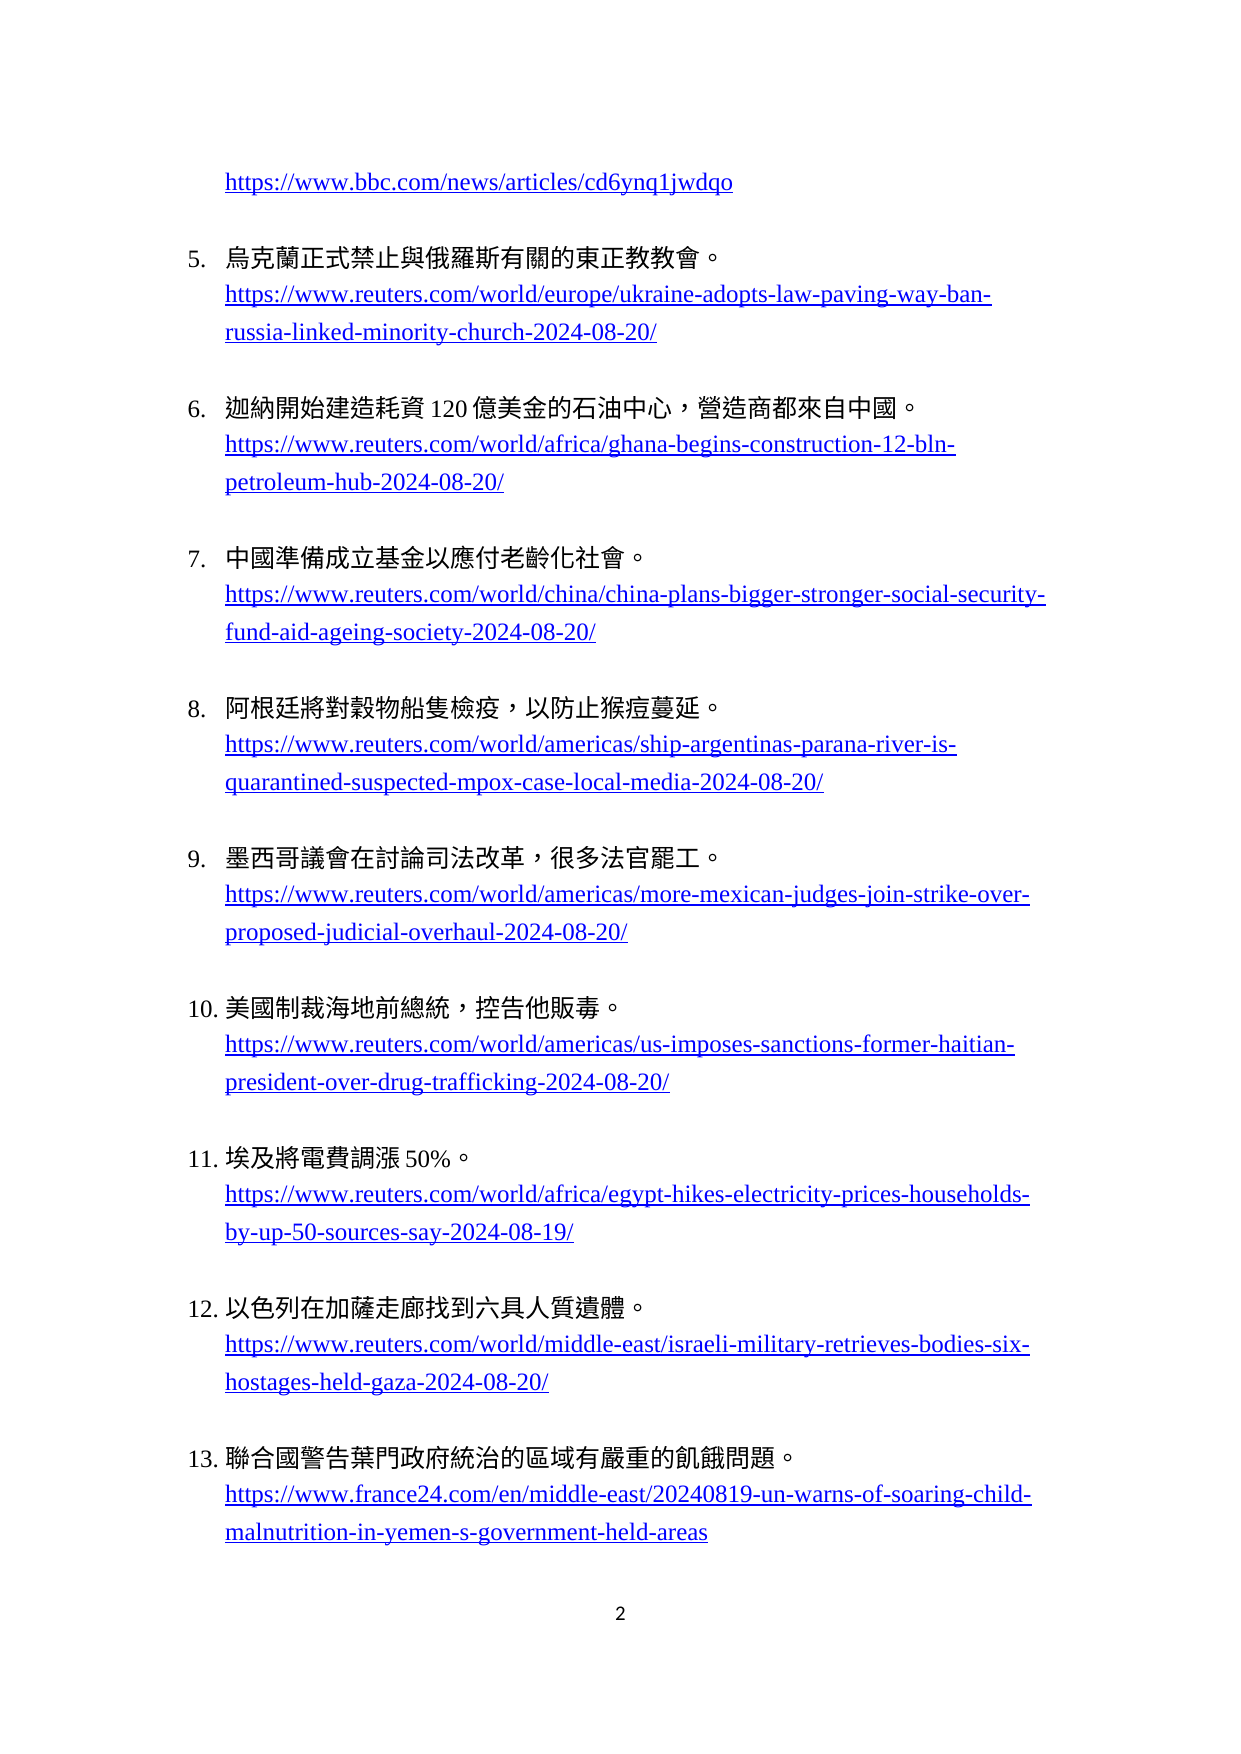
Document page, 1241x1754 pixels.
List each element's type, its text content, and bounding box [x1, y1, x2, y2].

list 美國制裁海地前總統，控告他販毒。 [187, 987, 1053, 1025]
list 中國準備成立基金以應付老齡化社會。 [187, 537, 1053, 575]
list 烏克蘭正式禁止與俄羅斯有關的東正教教會。 [187, 237, 1053, 275]
list https://www.reuters.com/world/americas/ship-argentinas-parana-river-is-quarantined-suspected-mpox-case-local-media-2024-08-20/ [225, 725, 1053, 800]
list https://www.reuters.com/world/africa/egypt-hikes-electricity-prices-households-by-up-50-sources-say-2024-08-19/ [225, 1175, 1053, 1250]
list https://www.reuters.com/world/china/china-plans-bigger-stronger-social-security-fund-aid-ageing-society-2024-08-20/ [225, 575, 1053, 650]
list https://www.bbc.com/news/articles/cd6ynq1jwdqo [225, 162, 1053, 200]
list 阿根廷將對穀物船隻檢疫，以防止猴痘蔓延。 [187, 687, 1053, 725]
list 埃及將電費調漲50%。 [187, 1137, 1053, 1175]
list https://www.reuters.com/world/americas/us-imposes-sanctions-former-haitian-president-over-drug-trafficking-2024-08-20/ [225, 1025, 1053, 1100]
list 迦納開始建造耗資120億美金的石油中心，營造商都來自中國。 [187, 387, 1053, 425]
list https://www.reuters.com/world/europe/ukraine-adopts-law-paving-way-ban-russia-linked-minority-church-2024-08-20/ [225, 275, 1053, 350]
list https://www.reuters.com/world/middle-east/israeli-military-retrieves-bodies-six-hostages-held-gaza-2024-08-20/ [225, 1325, 1053, 1400]
list https://www.france24.com/en/middle-east/20240819-un-warns-of-soaring-child-malnutrition-in-yemen-s-government-held-areas [225, 1475, 1053, 1550]
list 墨西哥議會在討論司法改革，很多法官罷工。 [187, 837, 1053, 875]
list 聯合國警告葉門政府統治的區域有嚴重的飢餓問題。 [187, 1437, 1053, 1475]
list https://www.reuters.com/world/americas/more-mexican-judges-join-strike-over-proposed-judicial-overhaul-2024-08-20/ [225, 875, 1053, 950]
list https://www.reuters.com/world/africa/ghana-begins-construction-12-bln-petroleum-hub-2024-08-20/ [225, 425, 1053, 500]
list 以色列在加薩走廊找到六具人質遺體。 [187, 1287, 1053, 1325]
